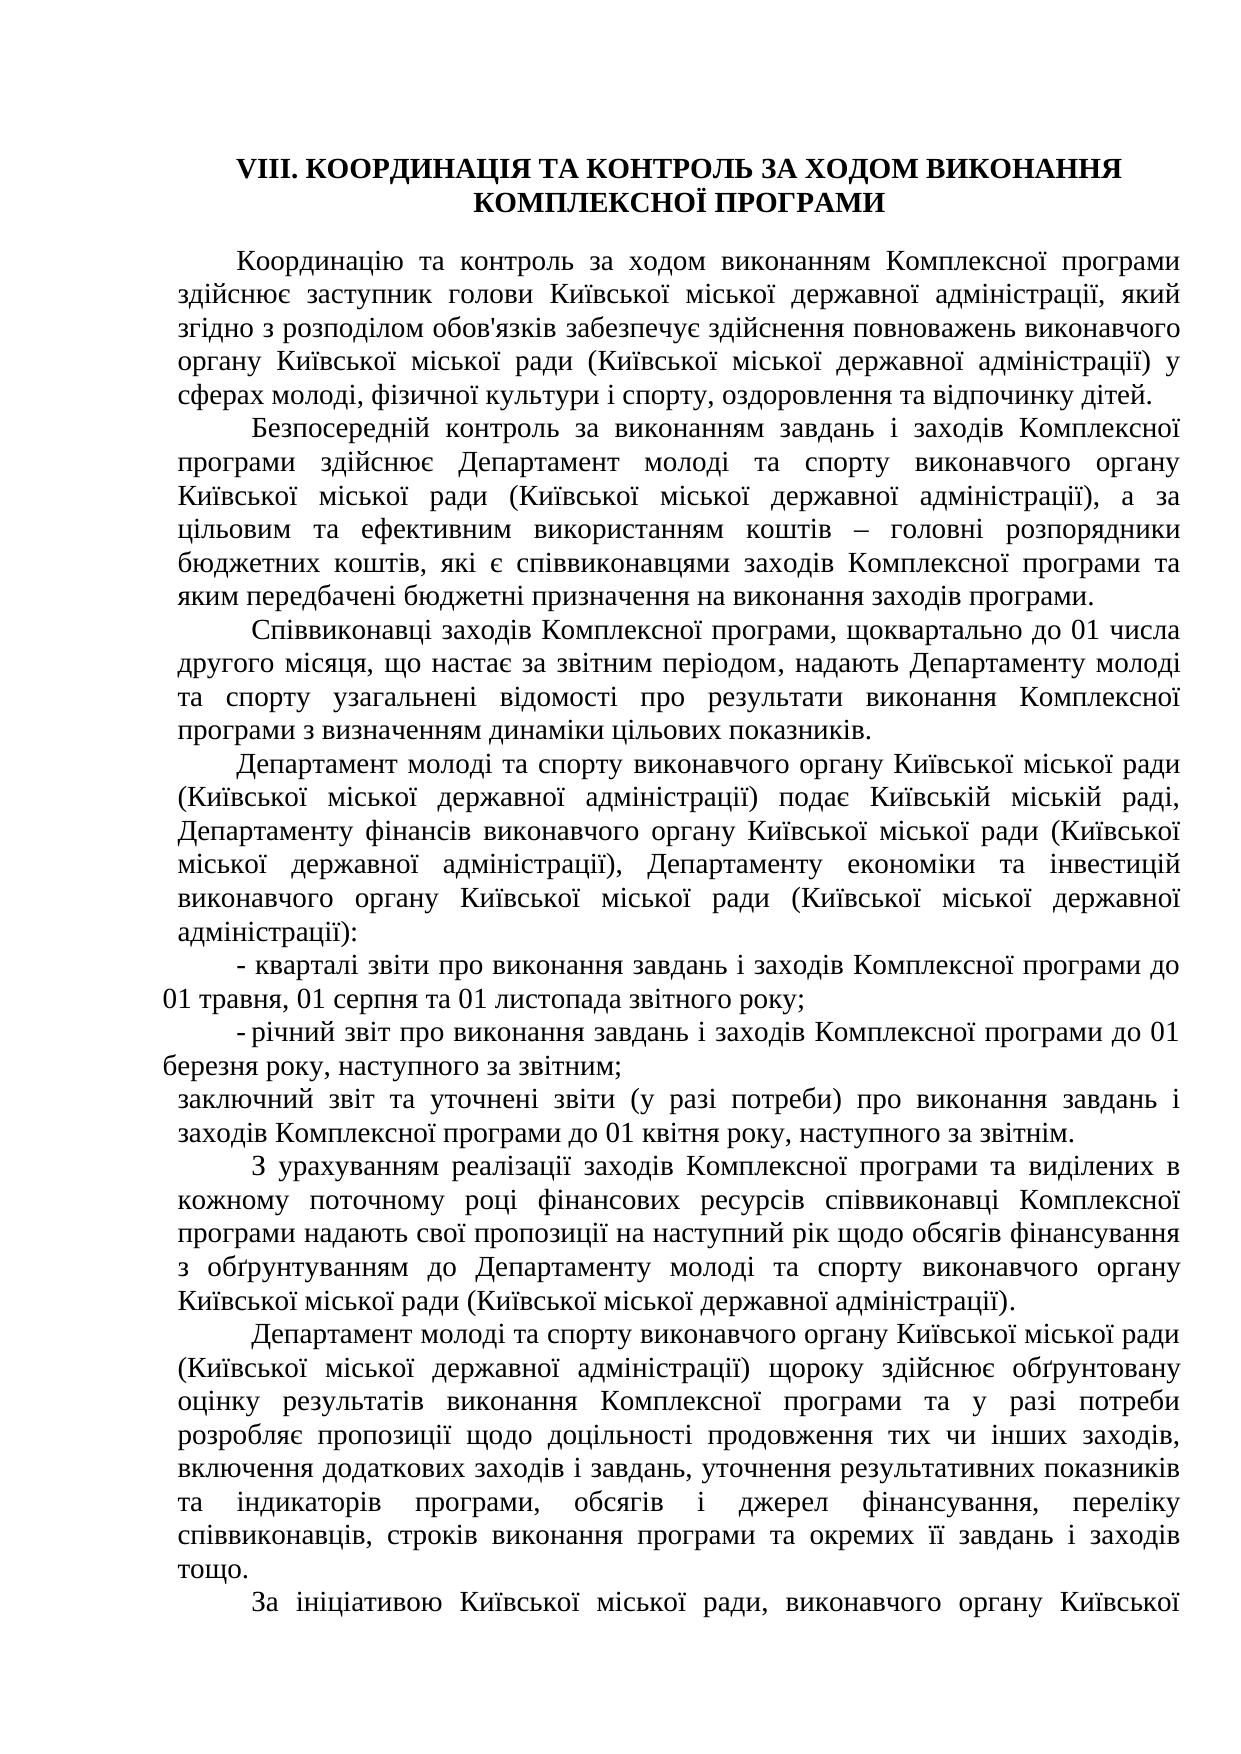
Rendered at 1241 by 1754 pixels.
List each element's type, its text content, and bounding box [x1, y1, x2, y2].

text З урахуванням реалізації заходів Комплексної програми та виділених в кожному поточному році фінансових ресурсів співвиконавці Комплексної програми надають свої пропозиції на наступний рік щодо обсягів фінансування з обґрунтуванням до Департаменту молоді та спорту виконавчого органу Київської міської ради (Київської міської державної адміністрації). [177, 1148, 1181, 1316]
text Співвиконавці заходів Комплексної програми, щоквартально до 01 числа другого місяця, що настає за звітним періодом, надають Департаменту молоді та спорту узагальнені відомості про результати виконання Комплексної програми з визначенням динаміки цільових показників. [177, 612, 1181, 746]
list річний звіт про виконання завдань і заходів Комплексної програми до 01 березня року, наступного за звітним; [162, 1014, 1181, 1081]
text Координацію та контроль за ходом виконанням Комплексної програми здійснює заступник голови Київської міської державної адміністрації, який згідно з розподілом обов'язків забезпечує здійснення повноважень виконавчого органу Київської міської ради (Київської міської державної адміністрації) у сферах молоді, фізичної культури і спорту, оздоровлення та відпочинку дітей. [177, 243, 1181, 411]
text Безпосередній контроль за виконанням завдань і заходів Комплексної програми здійснює Департамент молоді та спорту виконавчого органу Київської міської ради (Київської міської державної адміністрації), а за цільовим та ефективним використанням коштів – головні розпорядники бюджетних коштів, які є співвиконавцями заходів Комплексної програми та яким передбачені бюджетні призначення на виконання заходів програми. [177, 411, 1181, 612]
text Департамент молоді та спорту виконавчого органу Київської міської ради (Київської міської державної адміністрації) подає Київській міській раді, Департаменту фінансів виконавчого органу Київської міської ради (Київської міської державної адміністрації), Департаменту економіки та інвестицій виконавчого органу Київської міської ради (Київської міської державної адміністрації): [177, 746, 1181, 947]
subtitle VIII. КООРДИНАЦІЯ ТА КОНТРОЛЬ ЗА ХОДОМ ВИКОНАННЯ [177, 152, 1181, 185]
subtitle КОМПЛЕКСНОЇ ПРОГРАМИ [177, 185, 1181, 219]
text - кварталі звіти про виконання завдань і заходів Комплексної програми до 01 травня, 01 серпня та 01 листопада звітного року; [162, 947, 1181, 1014]
text заключний звіт та уточнені звіти (у разі потреби) про виконання завдань і заходів Комплексної програми до 01 квітня року, наступного за звітнім. [177, 1081, 1181, 1148]
text Департамент молоді та спорту виконавчого органу Київської міської ради (Київської міської державної адміністрації) щороку здійснює обґрунтовану оцінку результатів виконання Комплексної програми та у разі потреби розробляє пропозиції щодо доцільності продовження тих чи інших заходів, включення додаткових заходів і завдань, уточнення результативних показників та індикаторів програми, обсягів і джерел фінансування, переліку співвиконавців, строків виконання програми та окремих її завдань і заходів тощо. [177, 1316, 1181, 1584]
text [177, 1584, 1181, 1618]
